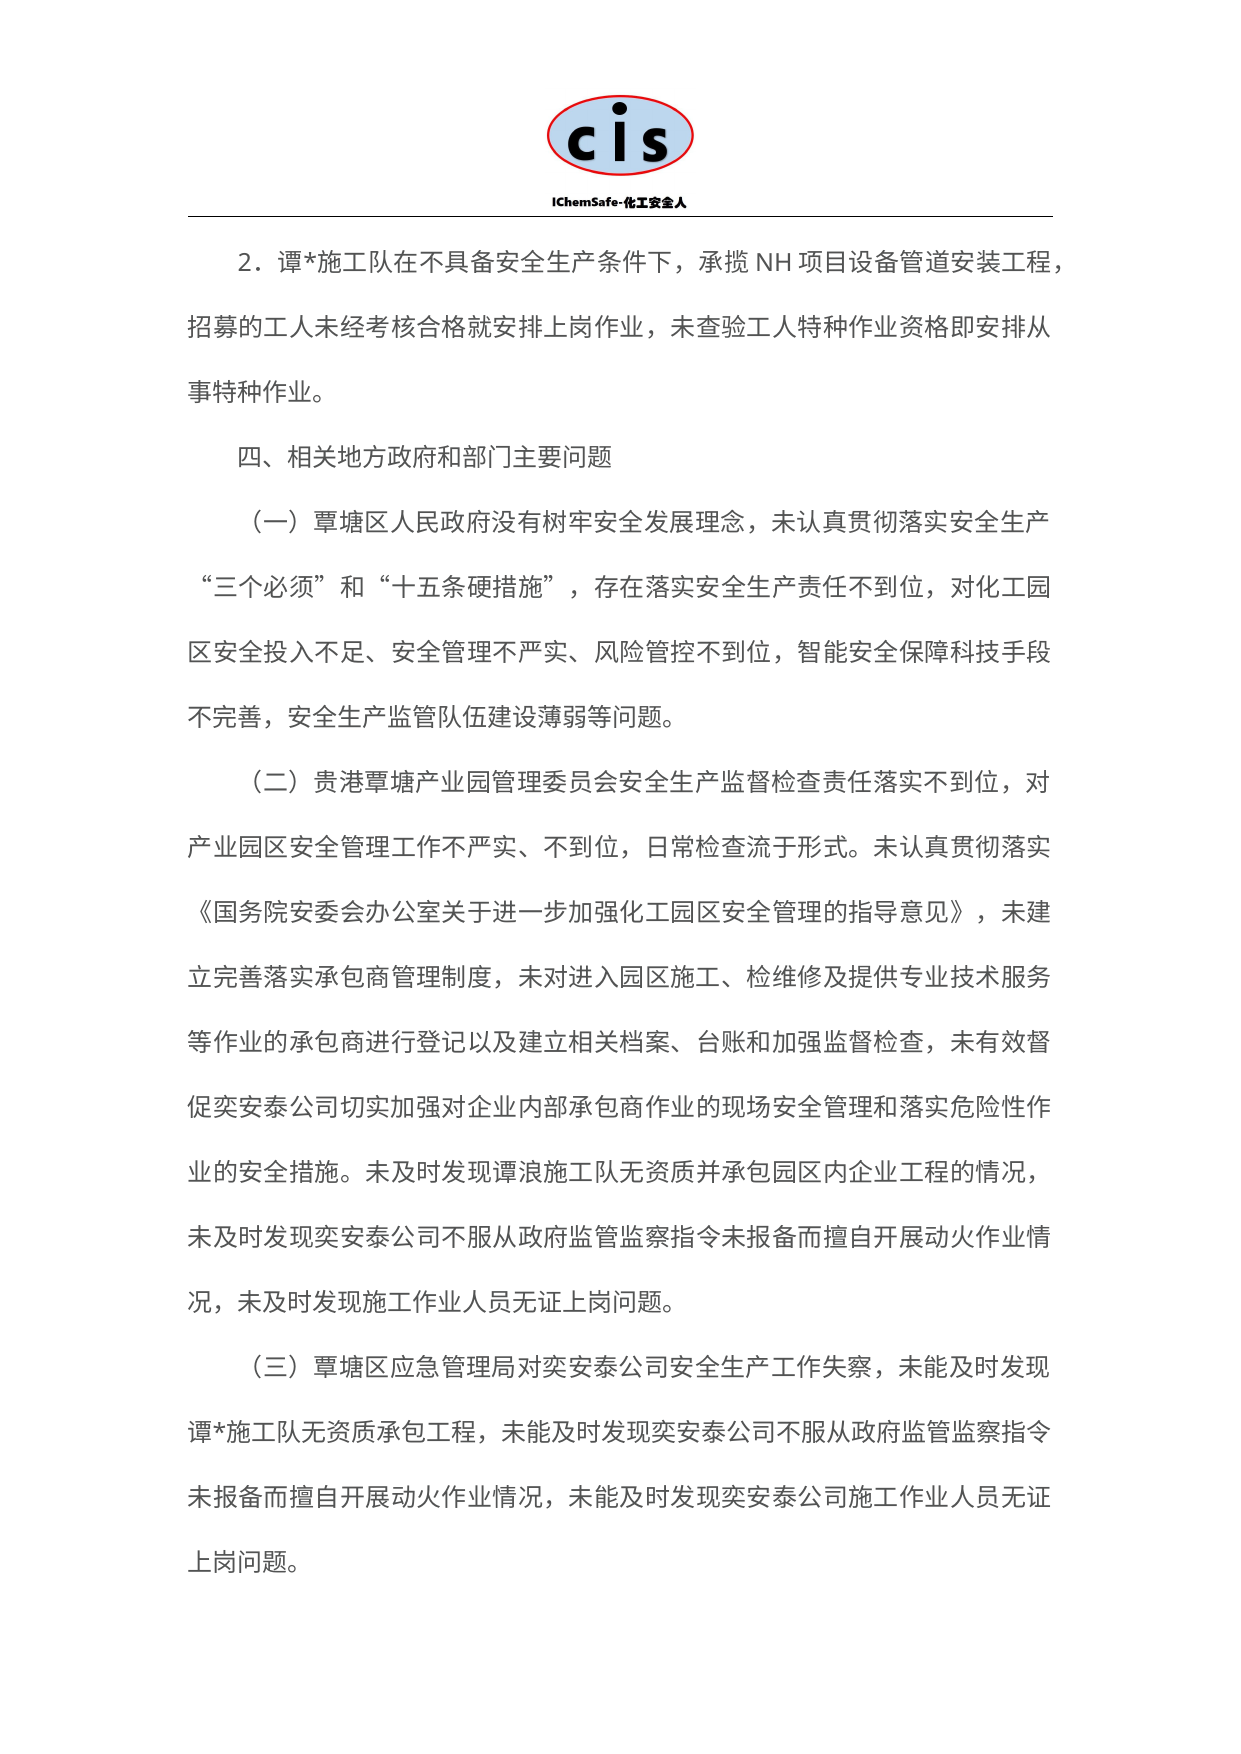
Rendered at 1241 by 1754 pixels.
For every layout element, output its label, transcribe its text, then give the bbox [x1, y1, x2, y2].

text （一）覃塘区人民政府没有树牢安全发展理念，未认真贯彻落实安全生产“三个必须”和“十五条硬措施”，存在落实安全生产责任不到位，对化工园区安全投入不足、安全管理不严实、风险管控不到位，智能安全保障科技手段不完善，安全生产监管队伍建设薄弱等问题。 [187, 488, 1053, 748]
text （二）贵港覃塘产业园管理委员会安全生产监督检查责任落实不到位，对产业园区安全管理工作不严实、不到位，日常检查流于形式。未认真贯彻落实《国务院安委会办公室关于进一步加强化工园区安全管理的指导意见》，未建立完善落实承包商管理制度，未对进入园区施工、检维修及提供专业技术服务等作业的承包商进行登记以及建立相关档案、台账和加强监督检查，未有效督促奕安泰公司切实加强对企业内部承包商作业的现场安全管理和落实危险性作业的安全措施。未及时发现谭浪施工队无资质并承包园区内企业工程的情况，未及时发现奕安泰公司不服从政府监管监察指令未报备而擅自开展动火作业情况，未及时发现施工作业人员无证上岗问题。 [187, 748, 1053, 1333]
picture [544, 88, 696, 214]
text 2．谭*施工队在不具备安全生产条件下，承揽NH项目设备管道安装工程，招募的工人未经考核合格就安排上岗作业，未查验工人特种作业资格即安排从事特种作业。 [187, 228, 1053, 423]
text （三）覃塘区应急管理局对奕安泰公司安全生产工作失察，未能及时发现谭*施工队无资质承包工程，未能及时发现奕安泰公司不服从政府监管监察指令未报备而擅自开展动火作业情况，未能及时发现奕安泰公司施工作业人员无证上岗问题。 [187, 1333, 1053, 1593]
text 四、相关地方政府和部门主要问题 [187, 423, 1053, 488]
